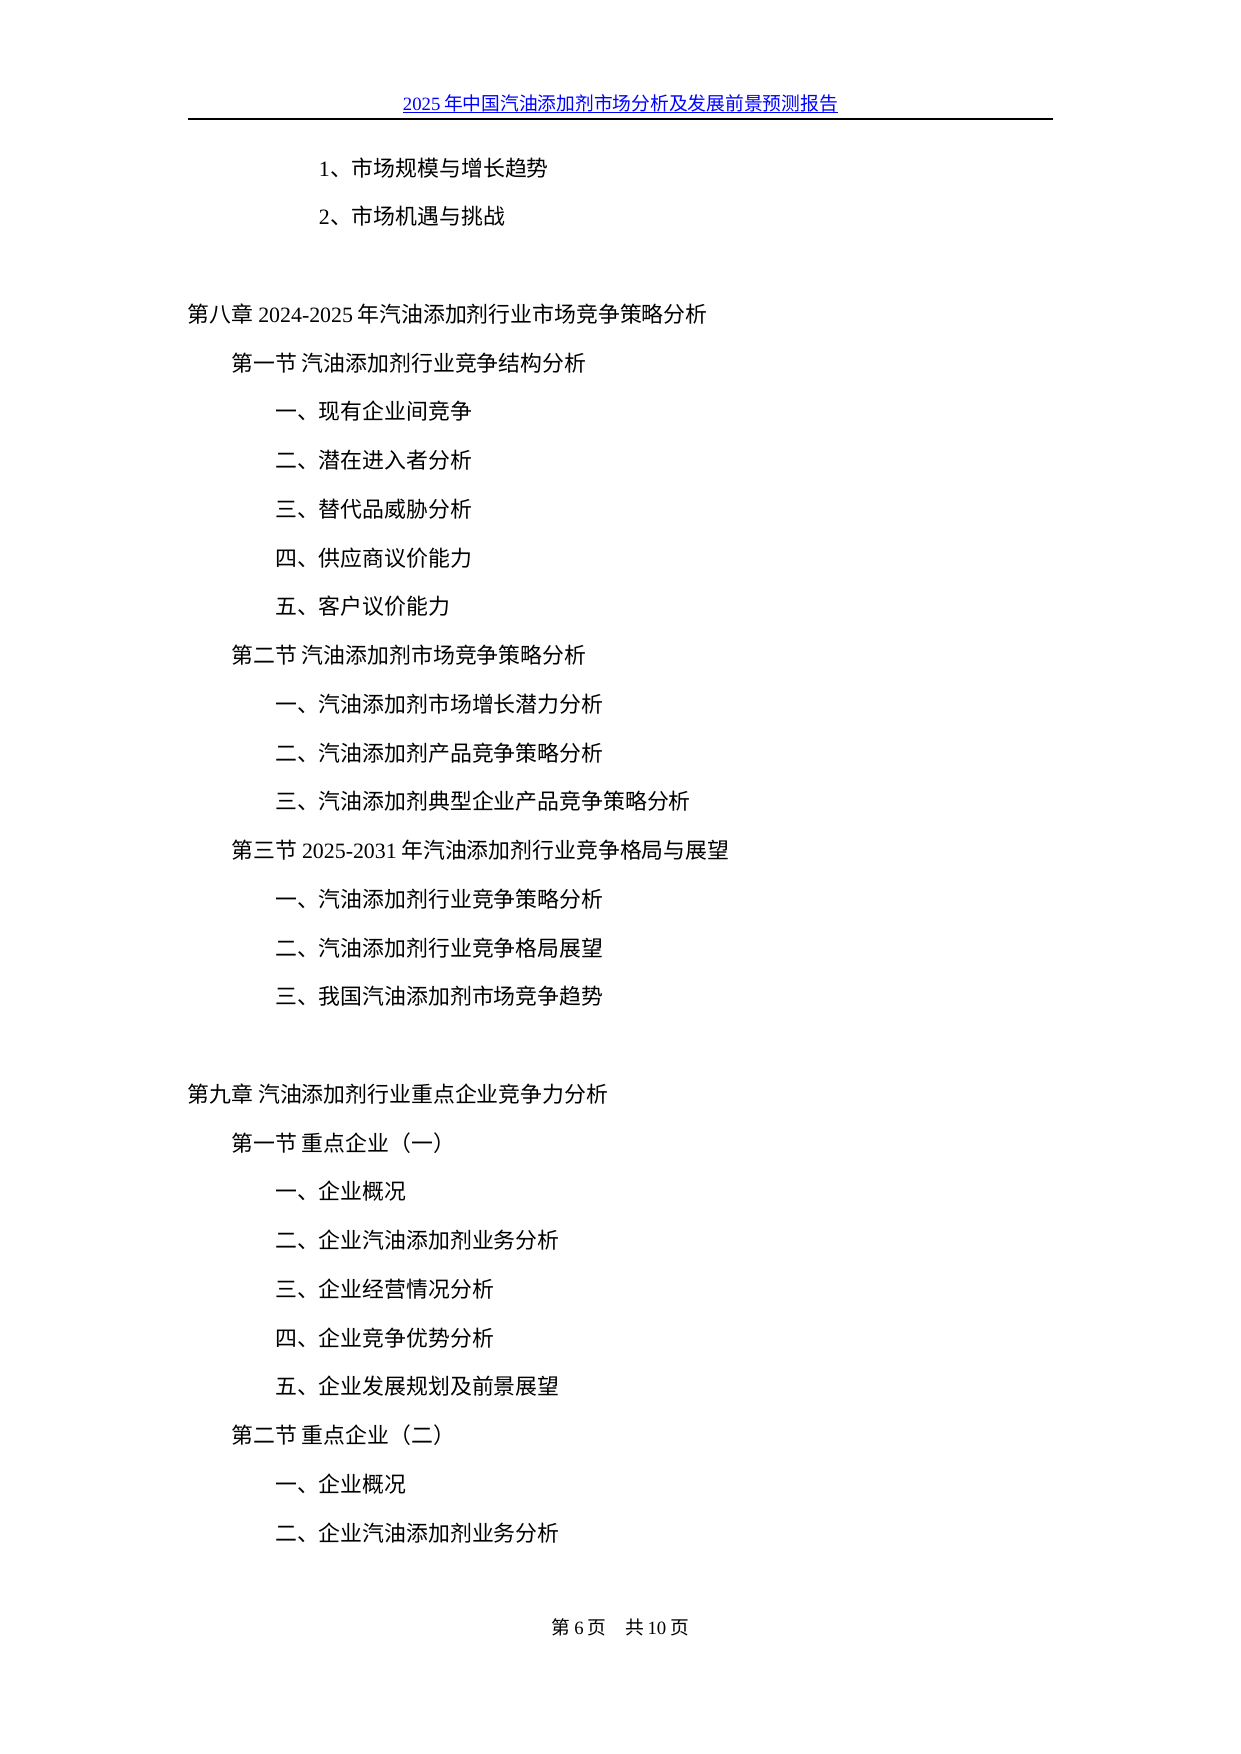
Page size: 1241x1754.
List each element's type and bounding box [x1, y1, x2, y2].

text [187, 150, 1053, 1548]
